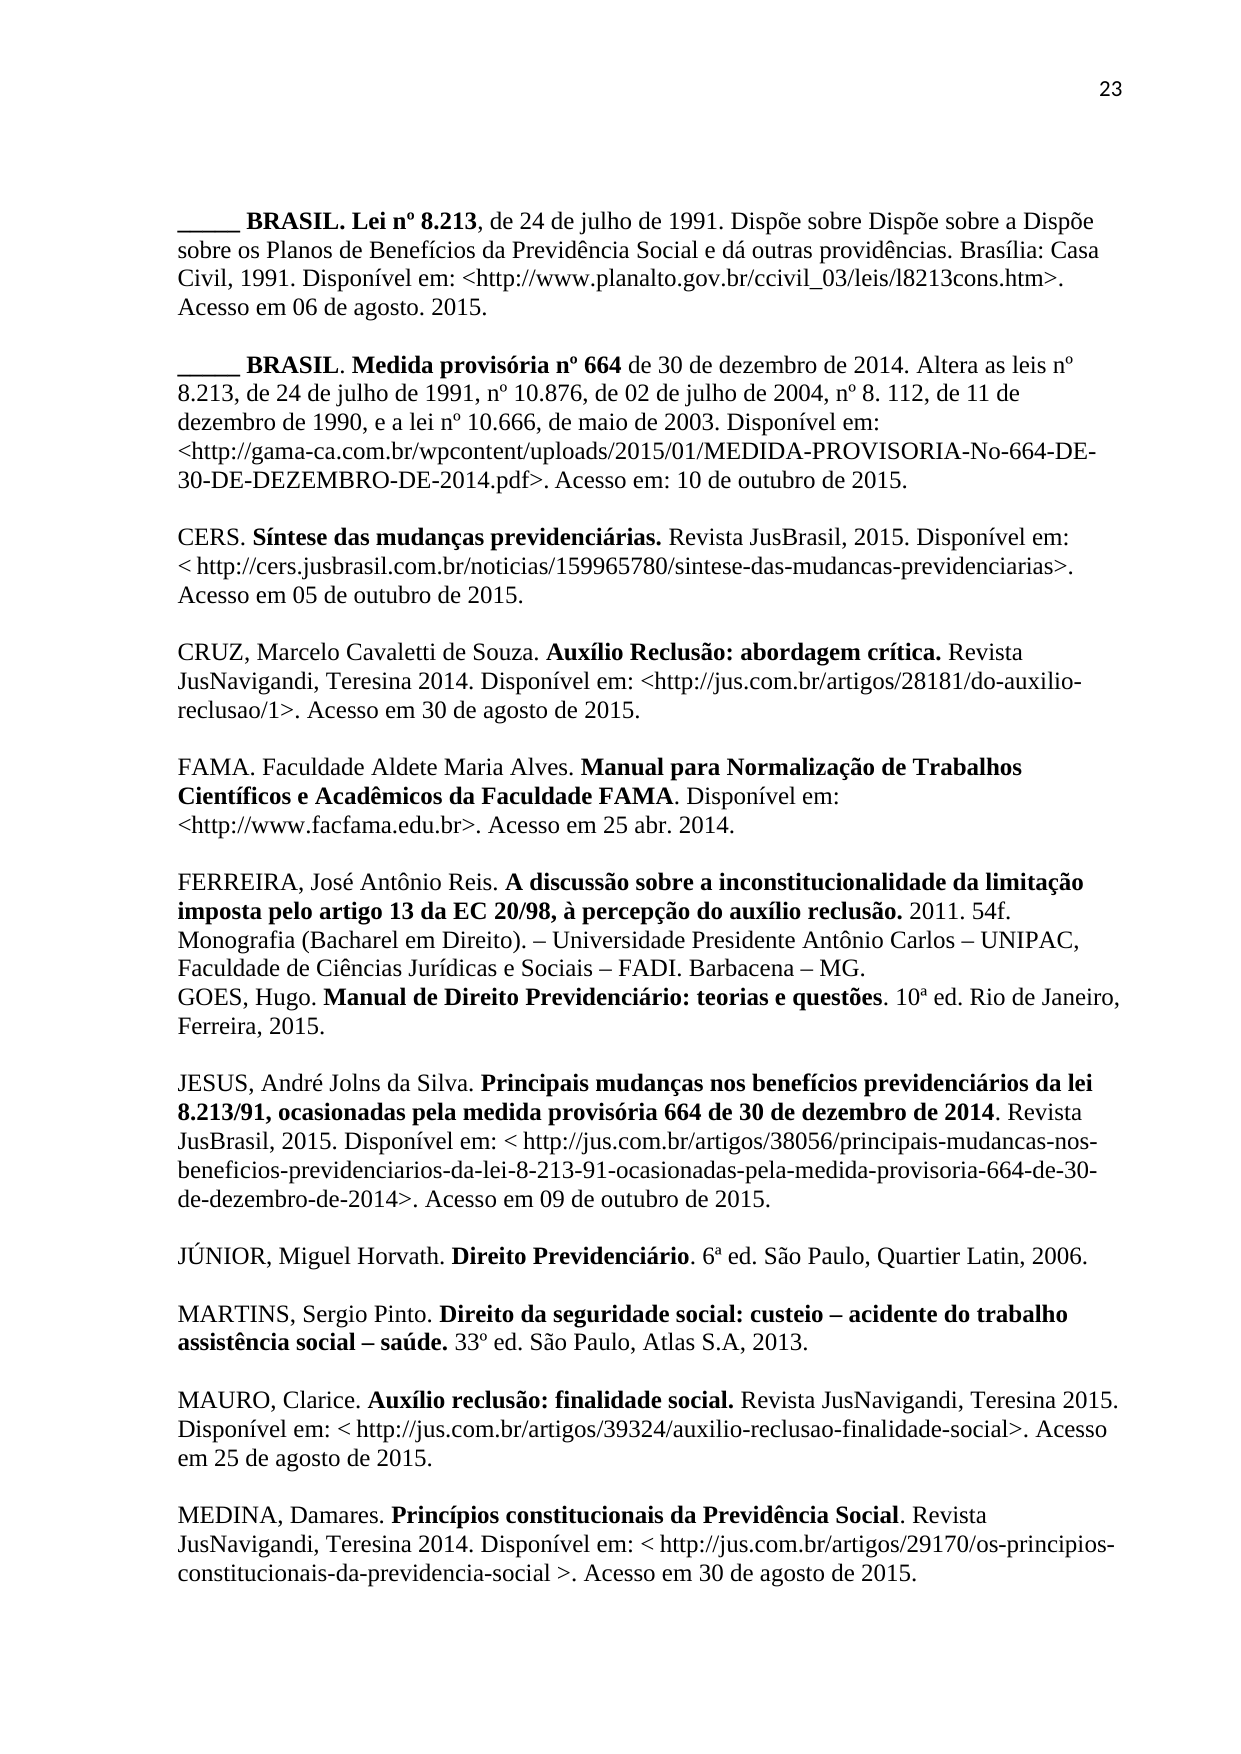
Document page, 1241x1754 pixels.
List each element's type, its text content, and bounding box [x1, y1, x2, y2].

text FAMA. Faculdade Aldete Maria Alves. Manual para Normalização de Trabalhos Científicos e Acadêmicos da Faculdade FAMA. Disponível em: <http://www.facfama.edu.br>. Acesso em 25 abr. 2014. [177, 752, 1122, 838]
text MEDINA, Damares. Princípios constitucionais da Previdência Social. Revista JusNavigandi, Teresina 2014. Disponível em: < http://jus.com.br/artigos/29170/os-principios-constitucionais-da-previdencia-social >. Acesso em 30 de agosto de 2015. [177, 1500, 1122, 1587]
text CRUZ, Marcelo Cavaletti de Souza. Auxílio Reclusão: abordagem crítica. Revista JusNavigandi, Teresina 2014. Disponível em: <http://jus.com.br/artigos/28181/do-auxilio-reclusao/1>. Acesso em 30 de agosto de 2015. [177, 637, 1122, 723]
text MAURO, Clarice. Auxílio reclusão: finalidade social. Revista JusNavigandi, Teresina 2015. Disponível em: < http://jus.com.br/artigos/39324/auxilio-reclusao-finalidade-social>. Acesso em 25 de agosto de 2015. [177, 1385, 1122, 1472]
text <http://gama-ca.com.br/wpcontent/uploads/2015/01/MEDIDA-PROVISORIA-No-664-DE-30-DE-DEZEMBRO-DE-2014.pdf>. Acesso em: 10 de outubro de 2015. [177, 436, 1122, 493]
text FERREIRA, José Antônio Reis. A discussão sobre a inconstitucionalidade da limitação imposta pelo artigo 13 da EC 20/98, à percepção do auxílio reclusão. 2011. 54f. Monografia (Bacharel em Direito). – Universidade Presidente Antônio Carlos – UNIPAC, Faculdade de Ciências Jurídicas e Sociais – FADI. Barbacena – MG. [177, 867, 1122, 982]
text CERS. Síntese das mudanças previdenciárias. Revista JusBrasil, 2015. Disponível em: [177, 522, 1122, 551]
text GOES, Hugo. Manual de Direito Previdenciário: teorias e questões. 10ª ed. Rio de Janeiro, Ferreira, 2015. [177, 982, 1122, 1040]
text _____ BRASIL. Lei nº 8.213, de 24 de julho de 1991. Dispõe sobre Dispõe sobre a Dispõe sobre os Planos de Benefícios da Previdência Social e dá outras providências. Brasília: Casa Civil, 1991. Disponível em: <http://www.planalto.gov.br/ccivil_03/leis/l8213cons.htm>. Acesso em 06 de agosto. 2015. [177, 206, 1122, 321]
text _____ BRASIL. Medida provisória nº 664 de 30 de dezembro de 2014. Altera as leis nº 8.213, de 24 de julho de 1991, nº 10.876, de 02 de julho de 2004, nº 8. 112, de 11 de dezembro de 1990, e a lei nº 10.666, de maio de 2003. Disponível em: [177, 350, 1122, 436]
text JESUS, André Jolns da Silva. Principais mudanças nos benefícios previdenciários da lei 8.213/91, ocasionadas pela medida provisória 664 de 30 de dezembro de 2014. Revista JusBrasil, 2015. Disponível em: < http://jus.com.br/artigos/38056/principais-mudancas-nos-beneficios-previdenciarios-da-lei-8-213-91-ocasionadas-pela-medida-provisoria-664-de-30-de-dezembro-de-2014>. Acesso em 09 de outubro de 2015. [177, 1068, 1122, 1212]
text < http://cers.jusbrasil.com.br/noticias/159965780/sintese-das-mudancas-previdenciarias>. Acesso em 05 de outubro de 2015. [177, 551, 1122, 608]
text JÚNIOR, Miguel Horvath. Direito Previdenciário. 6ª ed. São Paulo, Quartier Latin, 2006. [177, 1241, 1122, 1270]
text MARTINS, Sergio Pinto. Direito da seguridade social: custeio – acidente do trabalho assistência social – saúde. 33º ed. São Paulo, Atlas S.A, 2013. [177, 1299, 1122, 1356]
